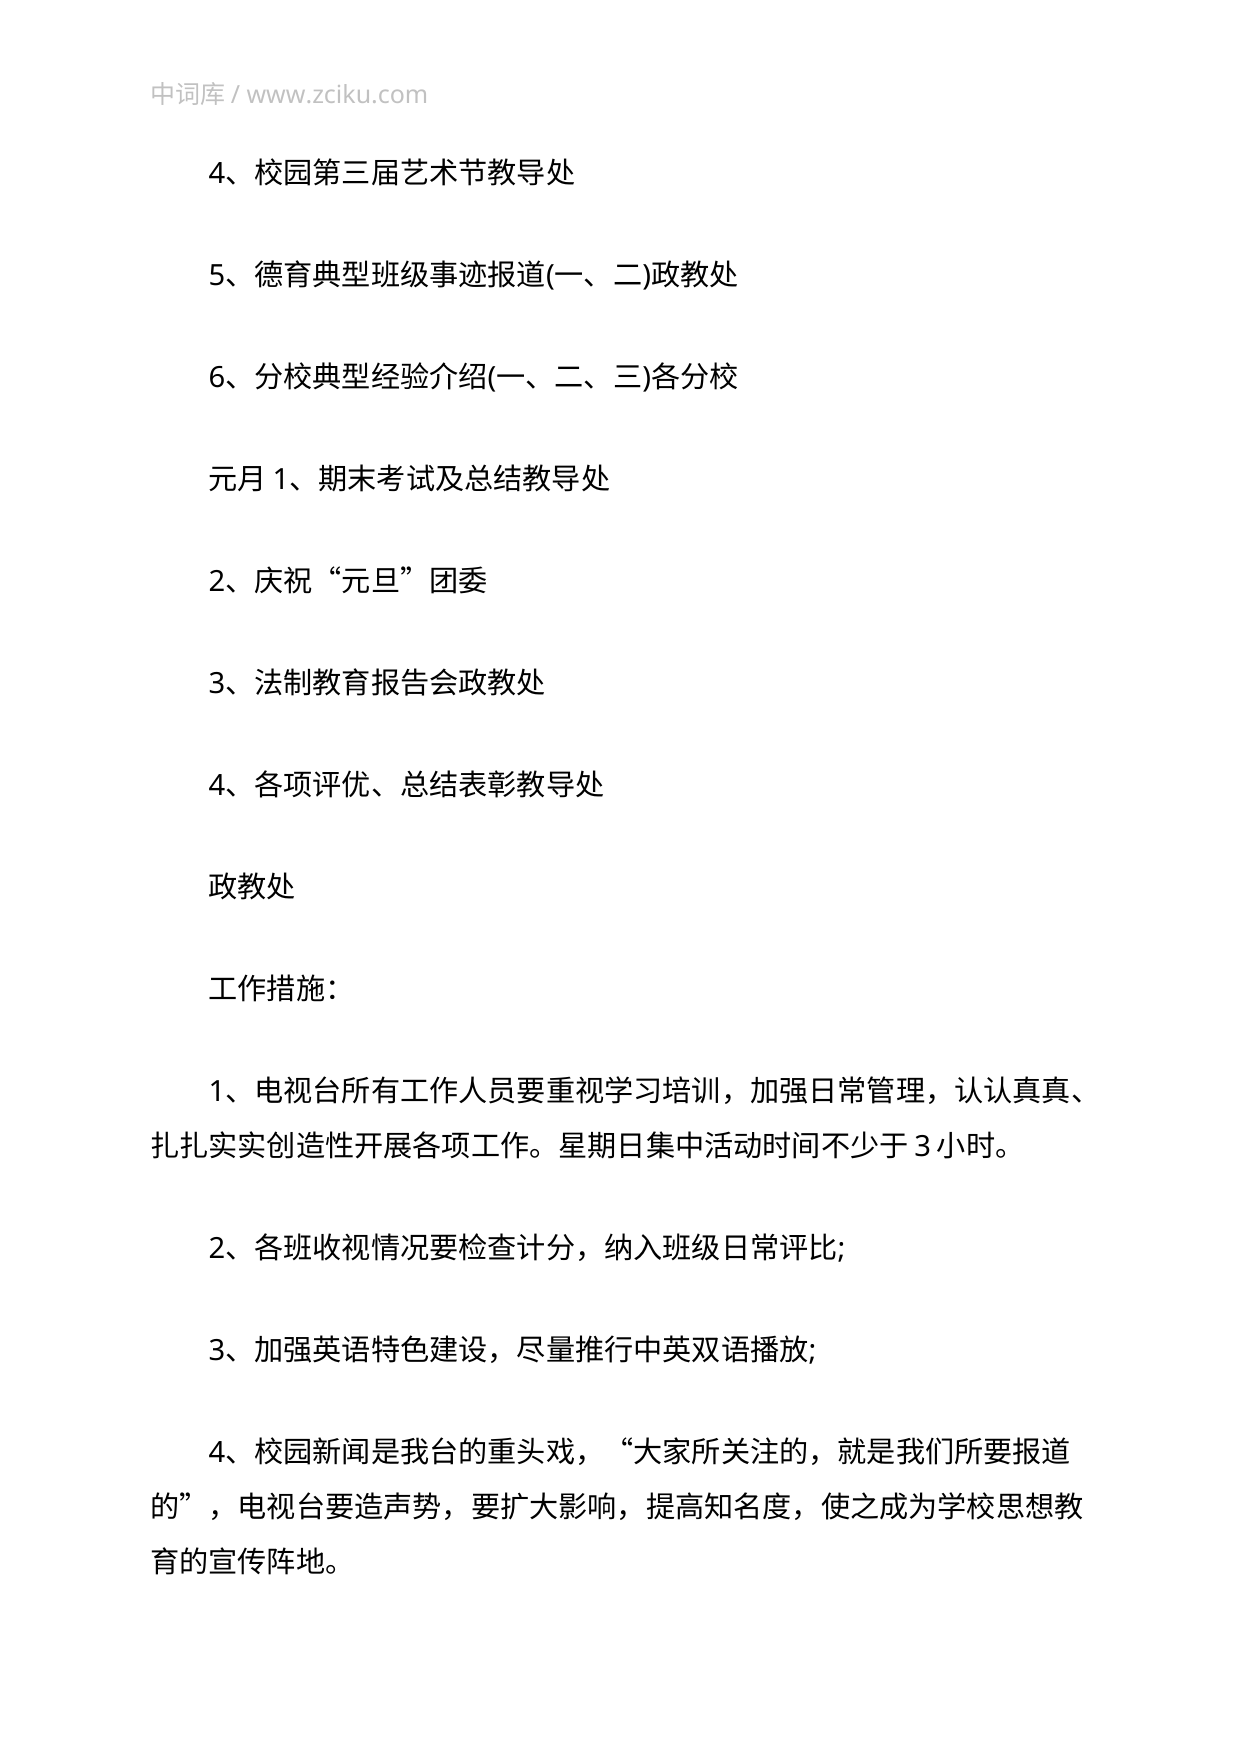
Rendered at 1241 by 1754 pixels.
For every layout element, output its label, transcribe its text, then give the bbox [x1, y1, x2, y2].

text 4、校园第三届艺术节教导处 [150, 150, 1090, 192]
text 2、各班收视情况要检查计分，纳入班级日常评比; [150, 1224, 1090, 1267]
text 6、分校典型经验介绍(一、二、三)各分校 [150, 354, 1090, 396]
text 4、各项评优、总结表彰教导处 [150, 762, 1090, 804]
text 2、庆祝“元旦”团委 [150, 558, 1090, 600]
text 4、校园新闻是我台的重头戏，“大家所关注的，就是我们所要报道的”，电视台要造声势，要扩大影响，提高知名度，使之成为学校思想教育的宣传阵地。 [150, 1428, 1090, 1581]
text 1、电视台所有工作人员要重视学习培训，加强日常管理，认认真真、扎扎实实创造性开展各项工作。星期日集中活动时间不少于3小时。 [150, 1067, 1090, 1165]
text 工作措施： [150, 966, 1090, 1008]
text 3、加强英语特色建设，尽量推行中英双语播放; [150, 1326, 1090, 1369]
text 政教处 [150, 864, 1090, 906]
text 元月1、期末考试及总结教导处 [150, 456, 1090, 498]
text 5、德育典型班级事迹报道(一、二)政教处 [150, 252, 1090, 294]
text 3、法制教育报告会政教处 [150, 660, 1090, 702]
